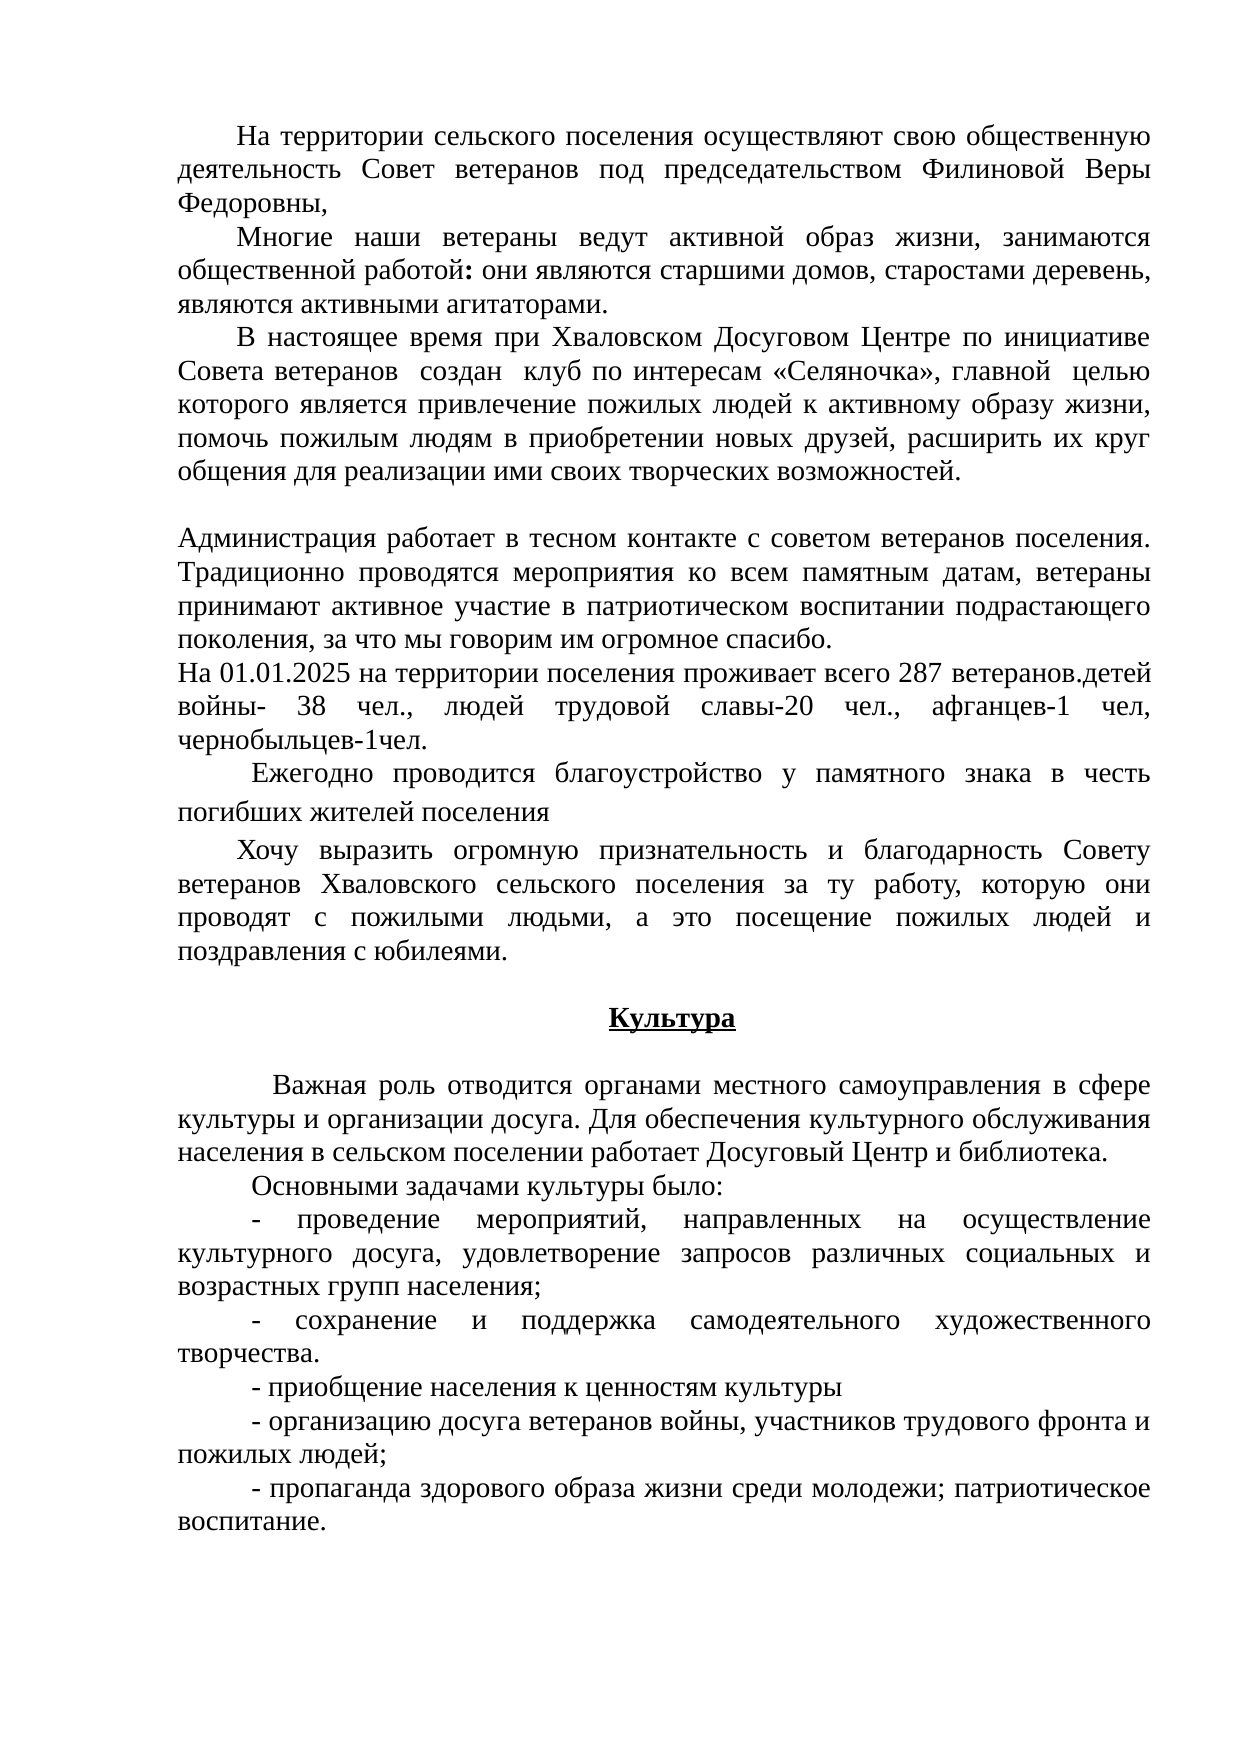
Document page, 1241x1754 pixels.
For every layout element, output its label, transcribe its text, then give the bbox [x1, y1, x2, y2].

text Важная роль отводится органами местного самоуправления в сфере культуры и организации досуга. Для обеспечения культурного обслуживания населения в сельском поселении работает Досуговый Центр и библиотека. [177, 1067, 1152, 1168]
text - пропаганда здорового образа жизни среди молодежи; патриотическое воспитание. [177, 1470, 1152, 1537]
text - сохранение и поддержка самодеятельного художественного творчества. [177, 1302, 1152, 1369]
text - организацию досуга ветеранов войны, участников трудового фронта и пожилых людей; [177, 1403, 1152, 1470]
text Ежегодно проводится благоустройство у памятного знака в честь погибших жителей поселения [177, 755, 1152, 827]
text На 01.01.2025 на территории поселения проживает всего 287 ветеранов.детей войны- 38 чел., людей трудовой славы-20 чел., афганцев-1 чел, чернобыльцев-1чел. [177, 655, 1152, 755]
text - приобщение населения к ценностям культуры [177, 1369, 1152, 1403]
text Культура [192, 1000, 1152, 1034]
text - проведение мероприятий, направленных на осуществление культурного досуга, удовлетворение запросов различных социальных и возрастных групп населения; [177, 1201, 1152, 1302]
text Хочу выразить огромную признательность и благодарность Совету ветеранов Хваловского сельского поселения за ту работу, которую они проводят с пожилыми людьми, а это посещение пожилых людей и поздравления с юбилеями. [177, 832, 1152, 967]
text В настоящее время при Хваловском Досуговом Центре по инициативе Совета ветеранов создан клуб по интересам «Селяночка», главной целью которого является привлечение пожилых людей к активному образу жизни, помочь пожилым людям в приобретении новых друзей, расширить их круг общения для реализации ими своих творческих возможностей. [177, 319, 1152, 487]
text Многие наши ветераны ведут активной образ жизни, занимаются общественной работой: они являются старшими домов, старостами деревень, являются активными агитаторами. [177, 219, 1152, 319]
text На территории сельского поселения осуществляют свою общественную деятельность Совет ветеранов под председательством Филиновой Веры Федоровны, [177, 118, 1152, 219]
text Основными задачами культуры было: [177, 1168, 1152, 1201]
text Администрация работает в тесном контакте с советом ветеранов поселения. Традиционно проводятся мероприятия ко всем памятным датам, ветераны принимают активное участие в патриотическом воспитании подрастающего поколения, за что мы говорим им огромное спасибо. [177, 521, 1152, 655]
